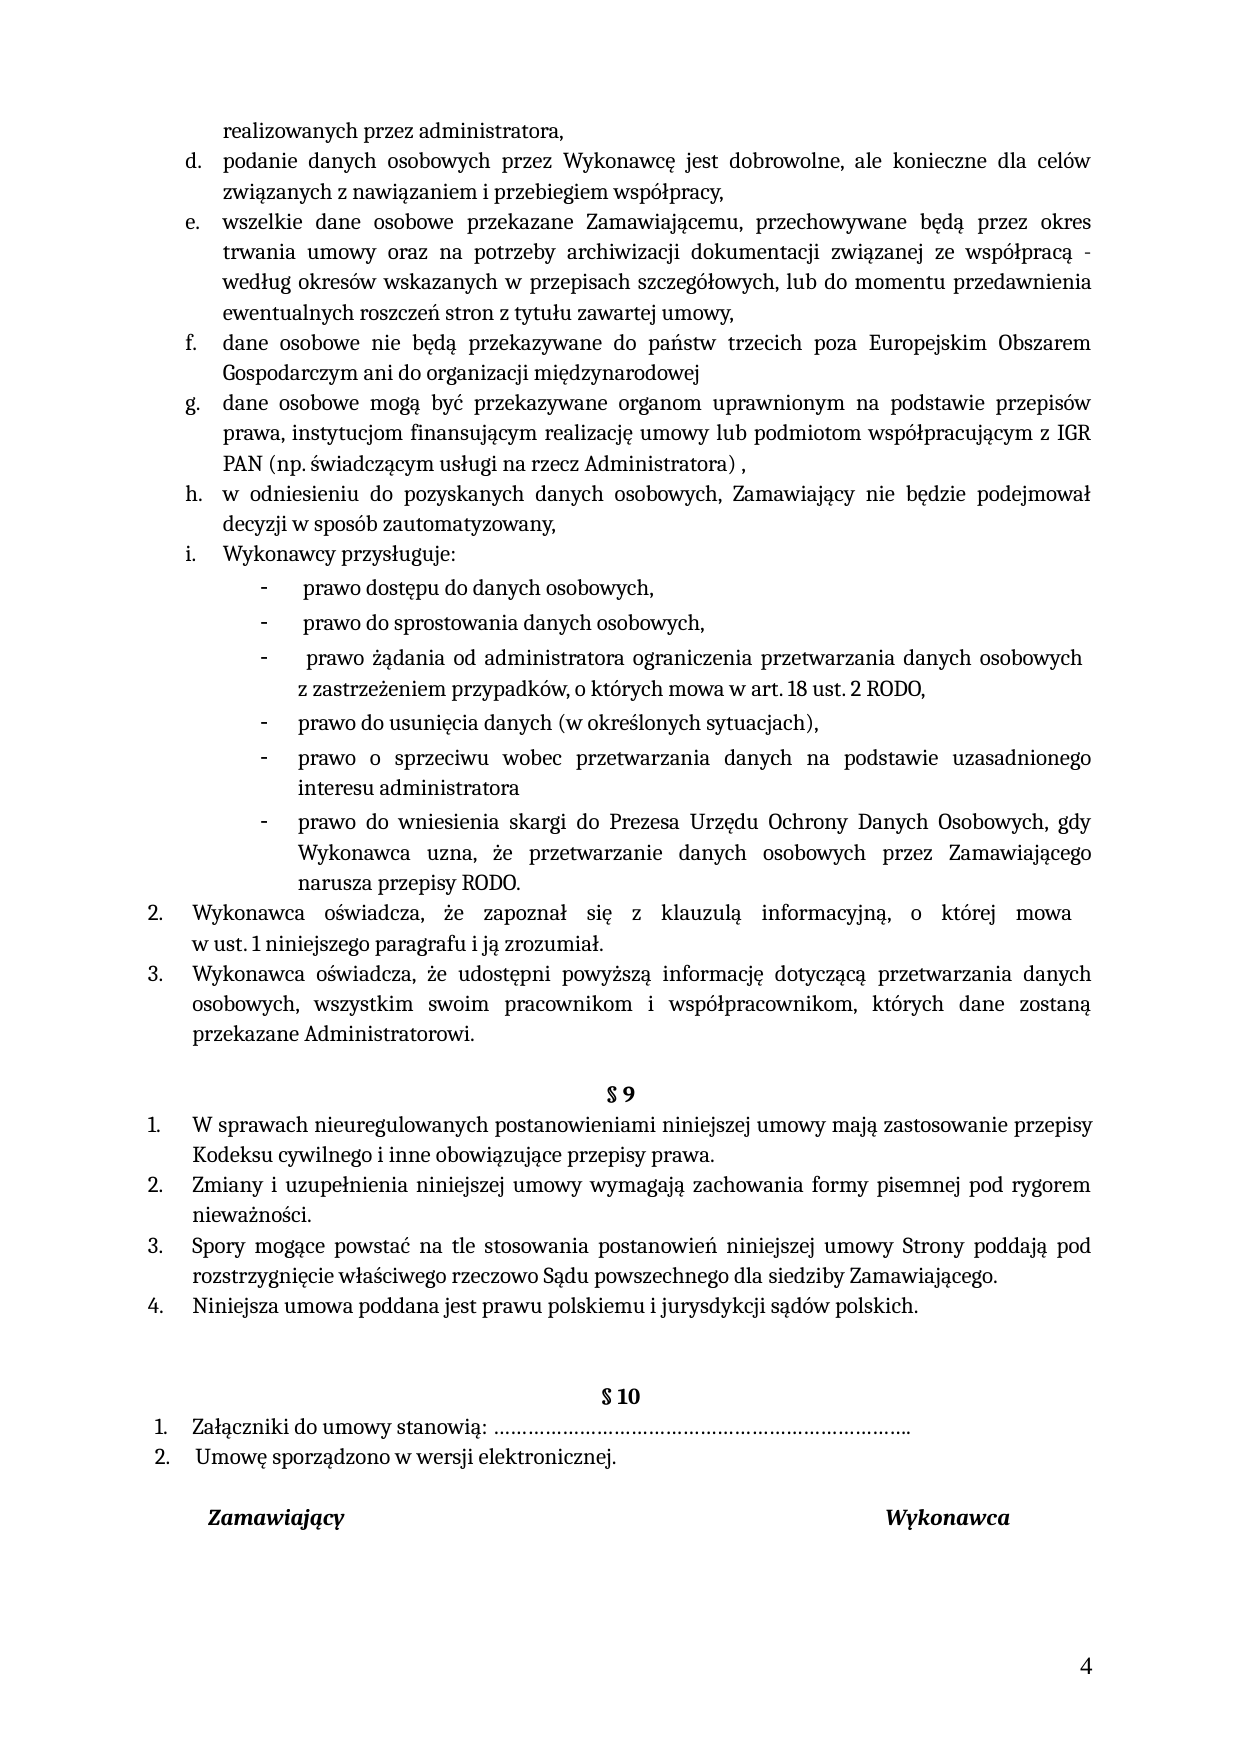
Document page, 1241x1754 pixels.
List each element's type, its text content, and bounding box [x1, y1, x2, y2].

list Umowę sporządzono w wersji elektronicznej. [154, 1444, 1092, 1470]
list prawo do wniesienia skargi do Prezesa Urzędu Ochrony Danych Osobowych, gdy Wykonawca uzna, że przetwarzanie danych osobowych przez Zamawiającego narusza przepisy RODO. [260, 805, 1092, 896]
list Wykonawca oświadcza, że udostępni powyższą informację dotyczącą przetwarzania danych osobowych, wszystkim swoim pracownikom i współpracownikom, których dane zostaną przekazane Administratorowi. [148, 961, 1092, 1047]
text § 9 [148, 1081, 1092, 1108]
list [185, 118, 1092, 144]
list prawo do sprostowania danych osobowych, [260, 606, 1092, 637]
list Zmiany i uzupełnienia niniejszej umowy wymagają zachowania formy pisemnej pod rygorem nieważności. [148, 1172, 1092, 1229]
list Wykonawca oświadcza, że zapoznał się z klauzulą informacyjną, o której mowa w ust. 1 niniejszego paragrafu i ją zrozumiał. [148, 900, 1092, 957]
list prawo dostępu do danych osobowych, [260, 571, 1092, 602]
list prawo żądania od administratora ograniczenia przetwarzania danych osobowych z zastrzeżeniem przypadków, o których mowa w art. 18 ust. 2 RODO, [260, 641, 1092, 702]
list Załączniki do umowy stanowią: ………………………………………………………………. [154, 1414, 1092, 1440]
list prawo o sprzeciwu wobec przetwarzania danych na podstawie uzasadnionego interesu administratora [260, 741, 1092, 802]
list podanie danych osobowych przez Wykonawcę jest dobrowolne, ale konieczne dla celów związanych z nawiązaniem i przebiegiem współpracy, [185, 148, 1092, 205]
list w odniesieniu do pozyskanych danych osobowych, Zamawiający nie będzie podejmował decyzji w sposób zautomatyzowany, [185, 481, 1092, 537]
list Wykonawcy przysługuje: [185, 541, 1092, 567]
list Spory mogące powstać na tle stosowania postanowień niniejszej umowy Strony poddają pod rozstrzygnięcie właściwego rzeczowo Sądu powszechnego dla siedziby Zamawiającego. [148, 1232, 1092, 1289]
list dane osobowe mogą być przekazywane organom uprawnionym na podstawie przepisów prawa, instytucjom finansującym realizację umowy lub podmiotom współpracującym z IGR PAN (np. świadczącym usługi na rzecz Administratora) , [185, 390, 1092, 477]
text Zamawiający Wykonawca [148, 1504, 1092, 1531]
list W sprawach nieuregulowanych postanowieniami niniejszej umowy mają zastosowanie przepisy Kodeksu cywilnego i inne obowiązujące przepisy prawa. [148, 1112, 1092, 1168]
list dane osobowe nie będą przekazywane do państw trzecich poza Europejskim Obszarem Gospodarczym ani do organizacji międzynarodowej [185, 329, 1092, 386]
list Niniejsza umowa poddana jest prawu polskiemu i jurysdykcji sądów polskich. [148, 1293, 1092, 1319]
list prawo do usunięcia danych (w określonych sytuacjach), [260, 706, 1092, 736]
text § 10 [148, 1383, 1092, 1410]
list wszelkie dane osobowe przekazane Zamawiającemu, przechowywane będą przez okres trwania umowy oraz na potrzeby archiwizacji dokumentacji związanej ze współpracą - według okresów wskazanych w przepisach szczegółowych, lub do momentu przedawnienia ewentualnych roszczeń stron z tytułu zawartej umowy, [185, 209, 1092, 326]
